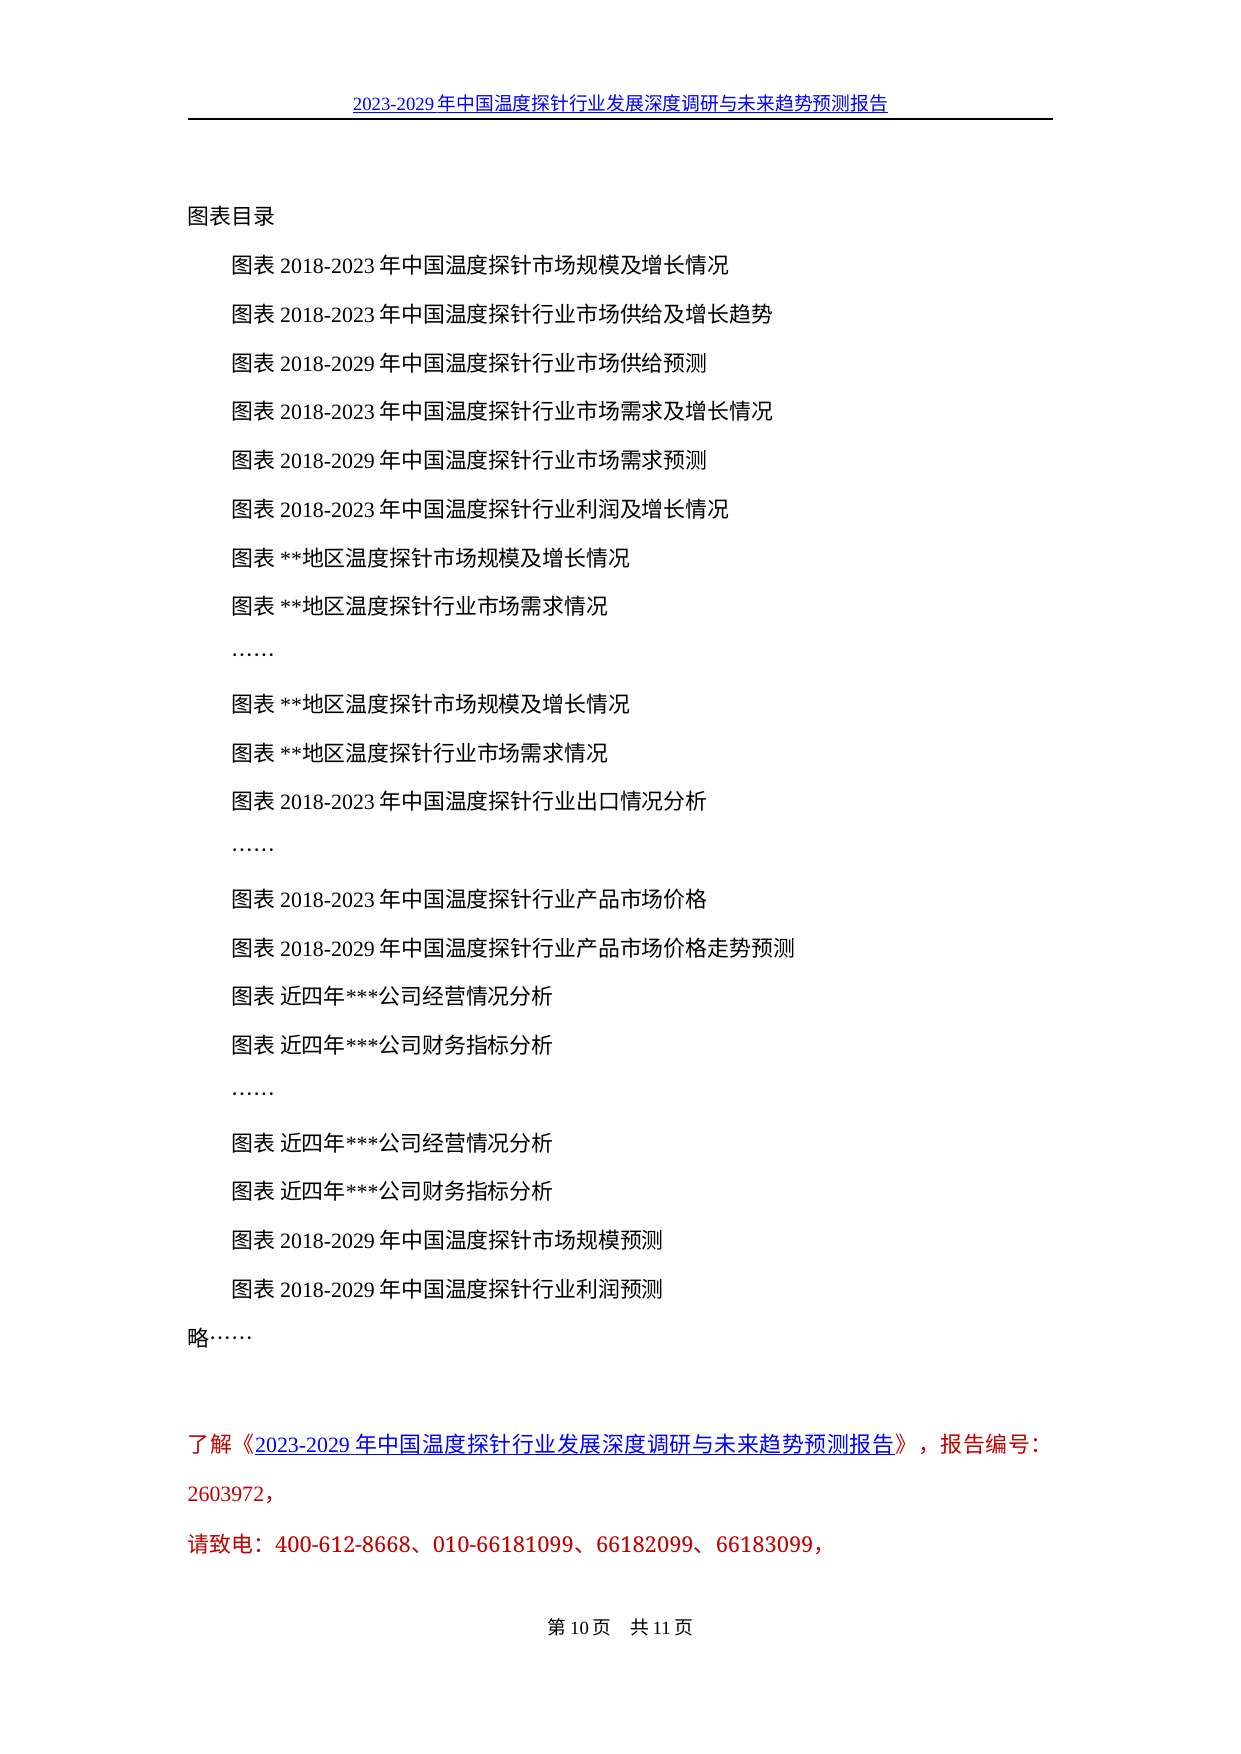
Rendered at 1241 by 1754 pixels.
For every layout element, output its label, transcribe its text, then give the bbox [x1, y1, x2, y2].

text 请致电：400-612-8668、010-66181099、66182099、66183099， [187, 1527, 1053, 1559]
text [187, 150, 1053, 1353]
text 了解《2023-2029年中国温度探针行业发展深度调研与未来趋势预测报告》，报告编号：2603972， [187, 1427, 1053, 1508]
